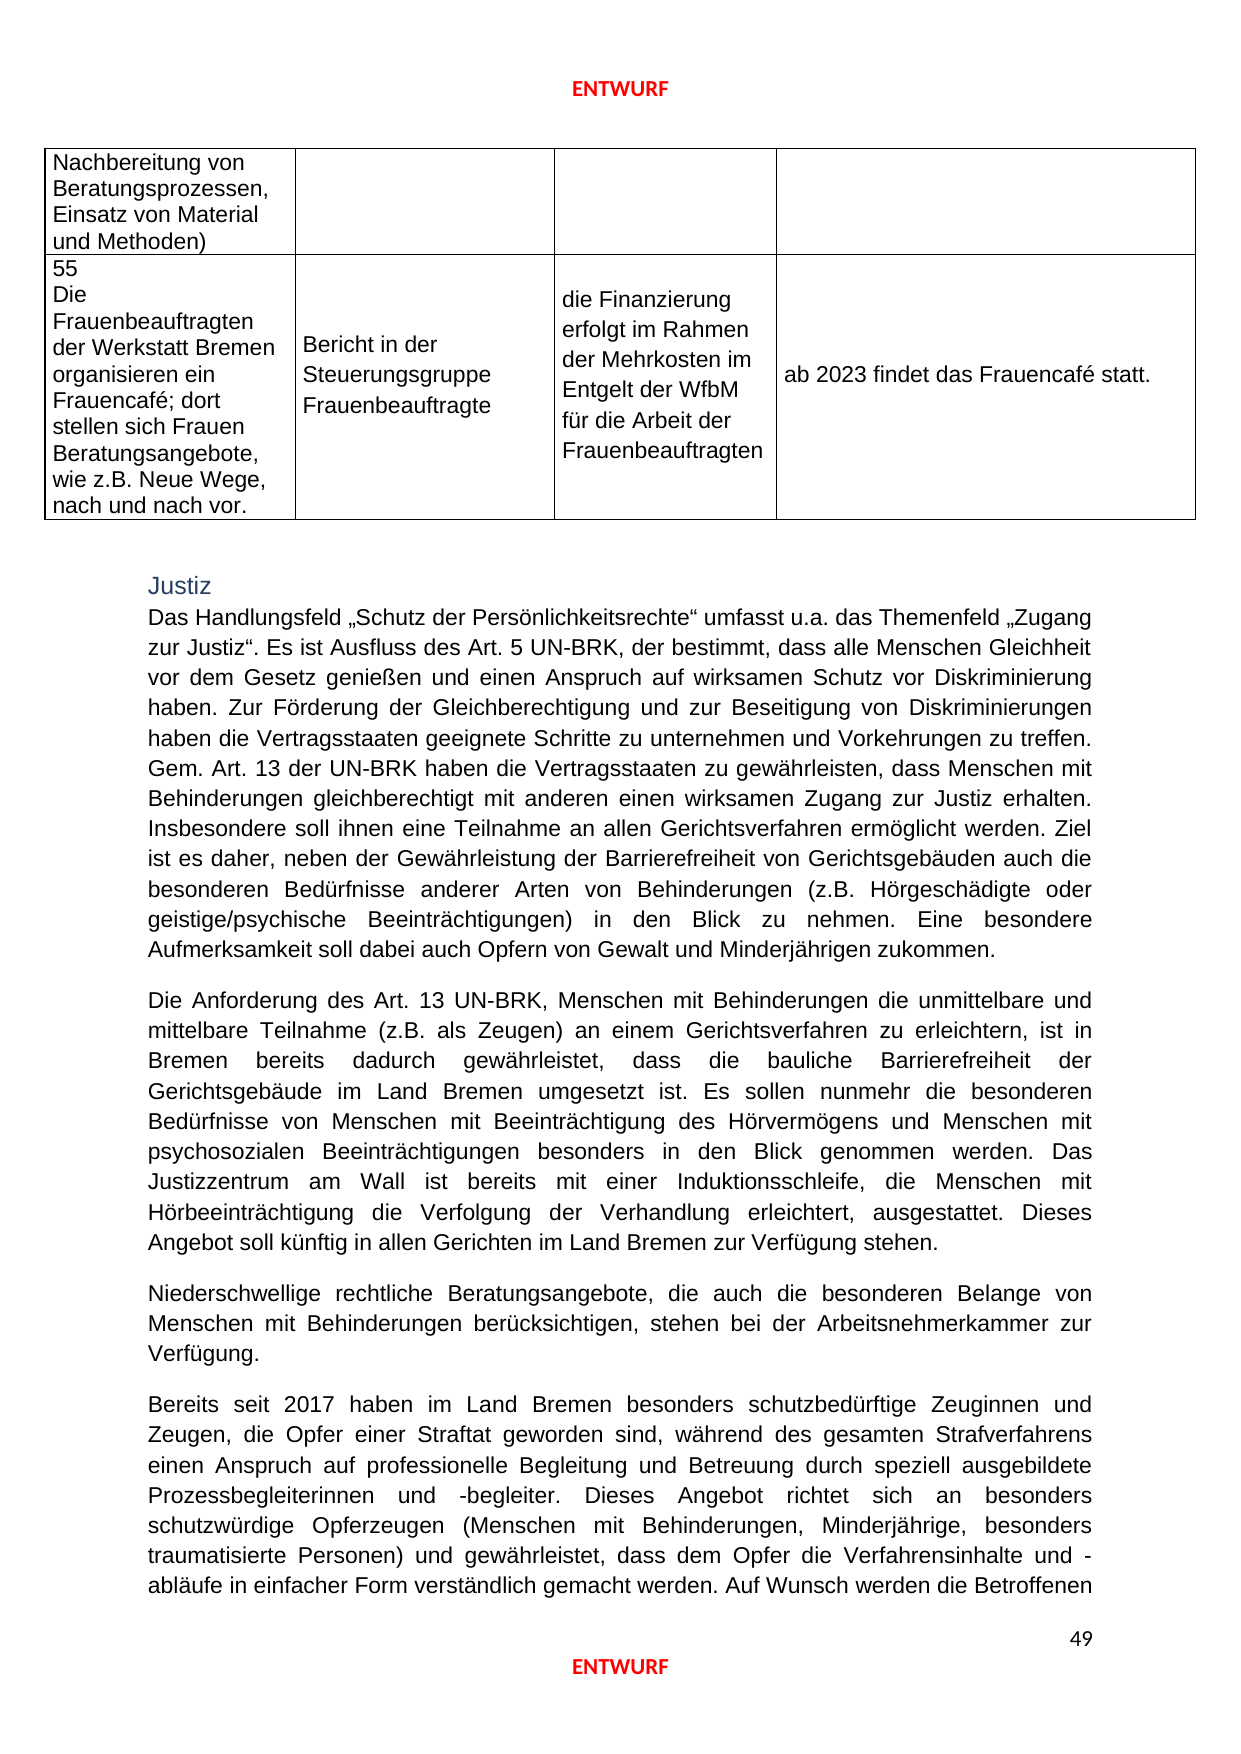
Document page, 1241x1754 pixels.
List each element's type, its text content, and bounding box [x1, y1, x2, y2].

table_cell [777, 149, 1195, 254]
text Niederschwellige rechtliche Beratungsangebote, die auch die besonderen Belange von Menschen mit Behinderungen berücksichtigen, stehen bei der Arbeitsnehmerkammer zur Verfügung. [148, 1280, 1093, 1367]
table_cell 55 Die Frauenbeauftragten der Werkstatt Bremen organisieren ein Frauencafé; dort stellen sich Frauen Beratungsangebote, wie z.B. Neue Wege, nach und nach vor. [46, 255, 295, 519]
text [148, 1391, 1093, 1599]
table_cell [296, 149, 554, 254]
text Die Anforderung des Art. 13 UN-BRK, Menschen mit Behinderungen die unmittelbare und mittelbare Teilnahme (z.B. als Zeugen) an einem Gerichtsverfahren zu erleichtern, ist in Bremen bereits dadurch gewährleistet, dass die bauliche Barrierefreiheit der Gerichtsgebäude im Land Bremen umgesetzt ist. Es sollen nunmehr die besonderen Bedürfnisse von Menschen mit Beeinträchtigung des Hörvermögens und Menschen mit psychosozialen Beeinträchtigungen besonders in den Blick genommen werden. Das Justizzentrum am Wall ist bereits mit einer Induktionsschleife, die Menschen mit Hörbeeinträchtigung die Verfolgung der Verhandlung erleichtert, ausgestattet. Dieses Angebot soll künftig in allen Gerichten im Land Bremen zur Verfügung stehen. [148, 987, 1093, 1255]
table_cell Bericht in der Steuerungsgruppe Frauenbeauftragte [296, 255, 554, 519]
text Das Handlungsfeld „Schutz der Persönlichkeitsrechte“ umfasst u.a. das Themenfeld „Zugang zur Justiz“. Es ist Ausfluss des Art. 5 UN-BRK, der bestimmt, dass alle Menschen Gleichheit vor dem Gesetz genießen und einen Anspruch auf wirksamen Schutz vor Diskriminierung haben. Zur Förderung der Gleichberechtigung und zur Beseitigung von Diskriminierungen haben die Vertragsstaaten geeignete Schritte zu unternehmen und Vorkehrungen zu treffen. Gem. Art. 13 der UN-BRK haben die Vertragsstaaten zu gewährleisten, dass Menschen mit Behinderungen gleichberechtigt mit anderen einen wirksamen Zugang zur Justiz erhalten. Insbesondere soll ihnen eine Teilnahme an allen Gerichtsverfahren ermöglicht werden. Ziel ist es daher, neben der Gewährleistung der Barrierefreiheit von Gerichtsgebäuden auch die besonderen Bedürfnisse anderer Arten von Behinderungen (z.B. Hörgeschädigte oder geistige/psychische Beeinträchtigungen) in den Blick zu nehmen. Eine besondere Aufmerksamkeit soll dabei auch Opfern von Gewalt und Minderjährigen zukommen. [148, 604, 1093, 962]
table_cell die Finanzierung erfolgt im Rahmen der Mehrkosten im Entgelt der WfbM für die Arbeit der Frauenbeauftragten [555, 255, 776, 519]
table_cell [555, 149, 776, 254]
subtitle Justiz [148, 571, 1093, 599]
table_cell ab 2023 findet das Frauencafé statt. [777, 255, 1195, 519]
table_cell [46, 149, 295, 254]
